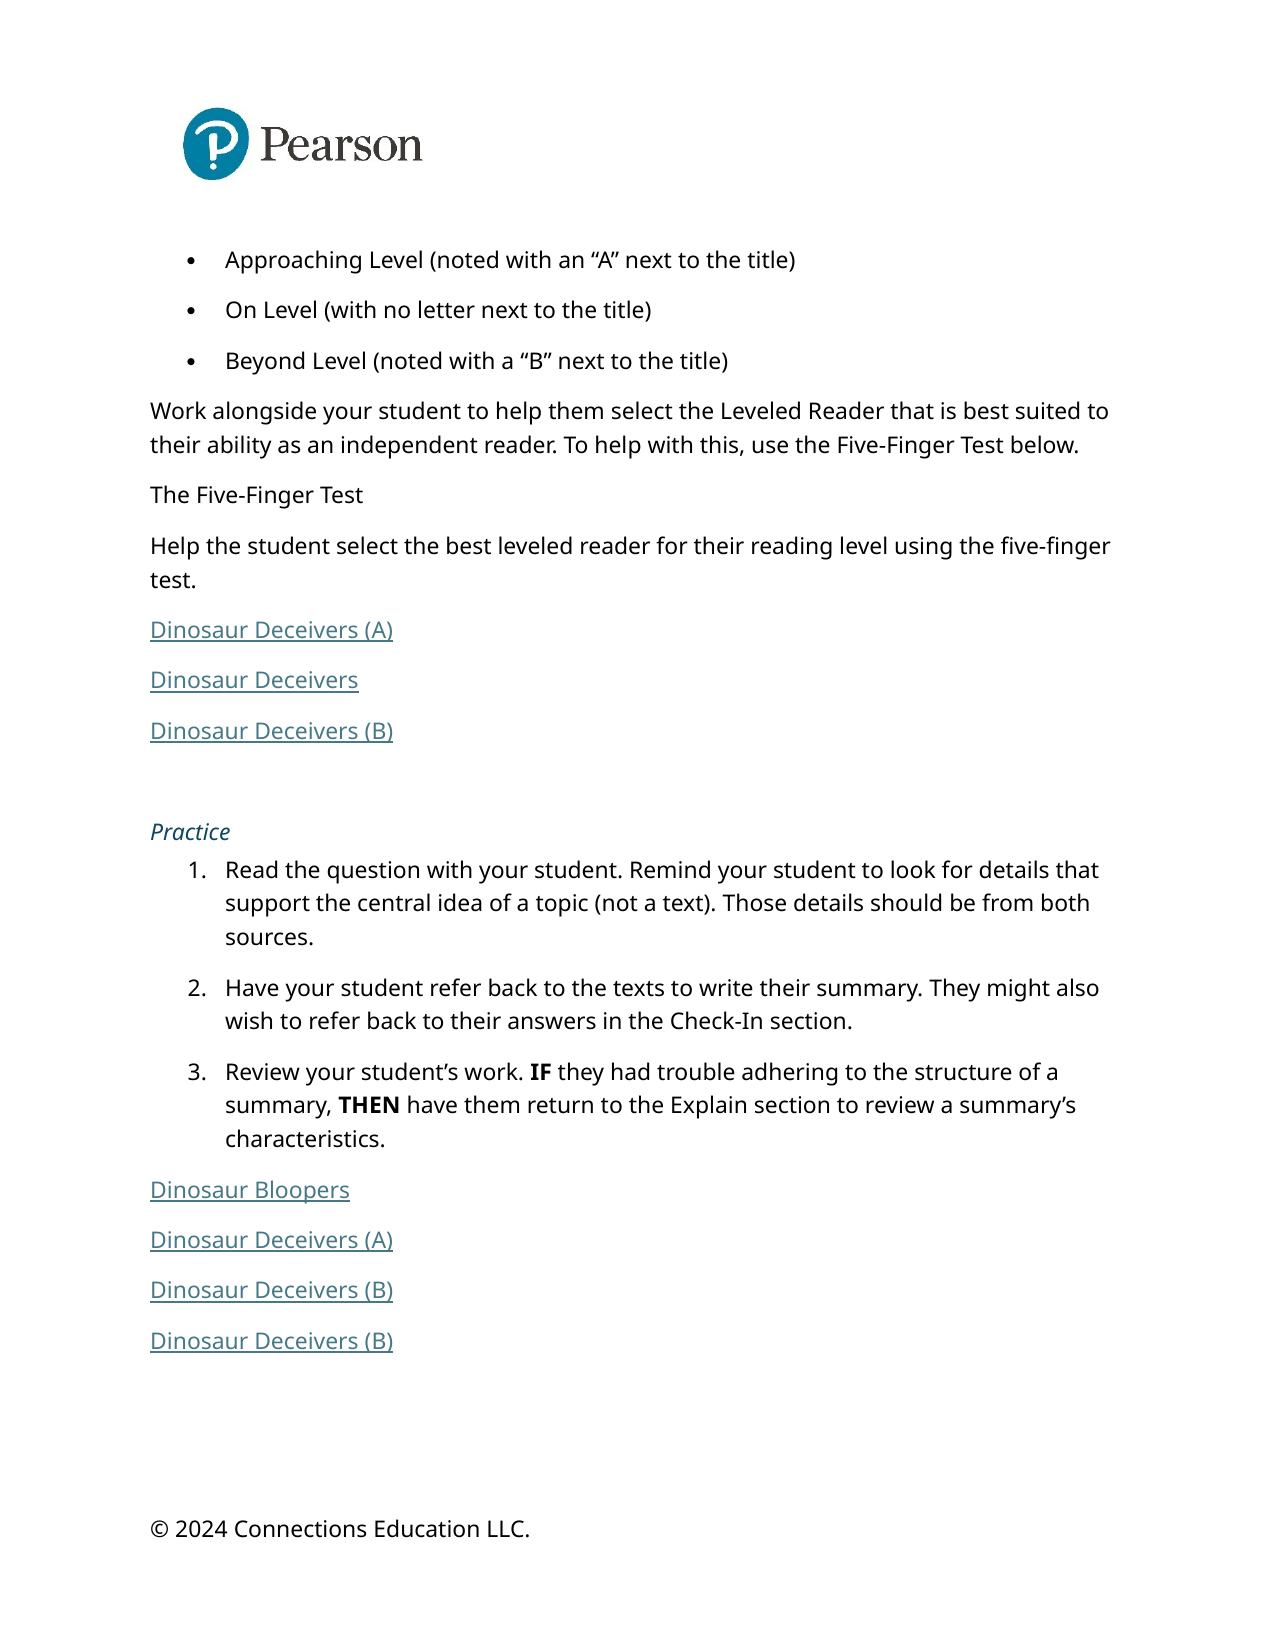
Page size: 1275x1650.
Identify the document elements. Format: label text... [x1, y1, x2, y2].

text Dinosaur Deceivers [150, 664, 1125, 696]
list Beyond Level (noted with a “B” next to the title) [187, 345, 1125, 376]
list Approaching Level (noted with an “A” next to the title) [187, 244, 1125, 275]
list On Level (with no letter next to the title) [187, 294, 1125, 326]
text Help the student select the best leveled reader for their reading level using the five-finger test. [150, 530, 1125, 595]
text Dinosaur Deceivers (A) [150, 614, 1125, 645]
list Review your student’s work. IF they had trouble adhering to the structure of a summary, THEN have them return to the Explain section to review a summary’s characteristics. [187, 1056, 1125, 1154]
subtitle Practice [150, 816, 1125, 847]
list Read the question with your student. Remind your student to look for details that support the central idea of a topic (not a text). Those details should be from both sources. [187, 853, 1125, 952]
text Dinosaur Bloopers [150, 1173, 1125, 1205]
text Work alongside your student to help them select the Leveled Reader that is best suited to their ability as an independent reader. To help with this, use the Five-Finger Test below. [150, 395, 1125, 460]
text The Five-Finger Test [150, 479, 1125, 511]
list Have your student refer back to the texts to write their summary. They might also wish to refer back to their answers in the Check-In section. [187, 971, 1125, 1036]
text Dinosaur Deceivers (B) [150, 1274, 1125, 1306]
text Dinosaur Deceivers (A) [150, 1224, 1125, 1255]
text Dinosaur Deceivers (B) [150, 715, 1125, 746]
picture [150, 75, 455, 213]
text Dinosaur Deceivers (B) [150, 1325, 1125, 1356]
